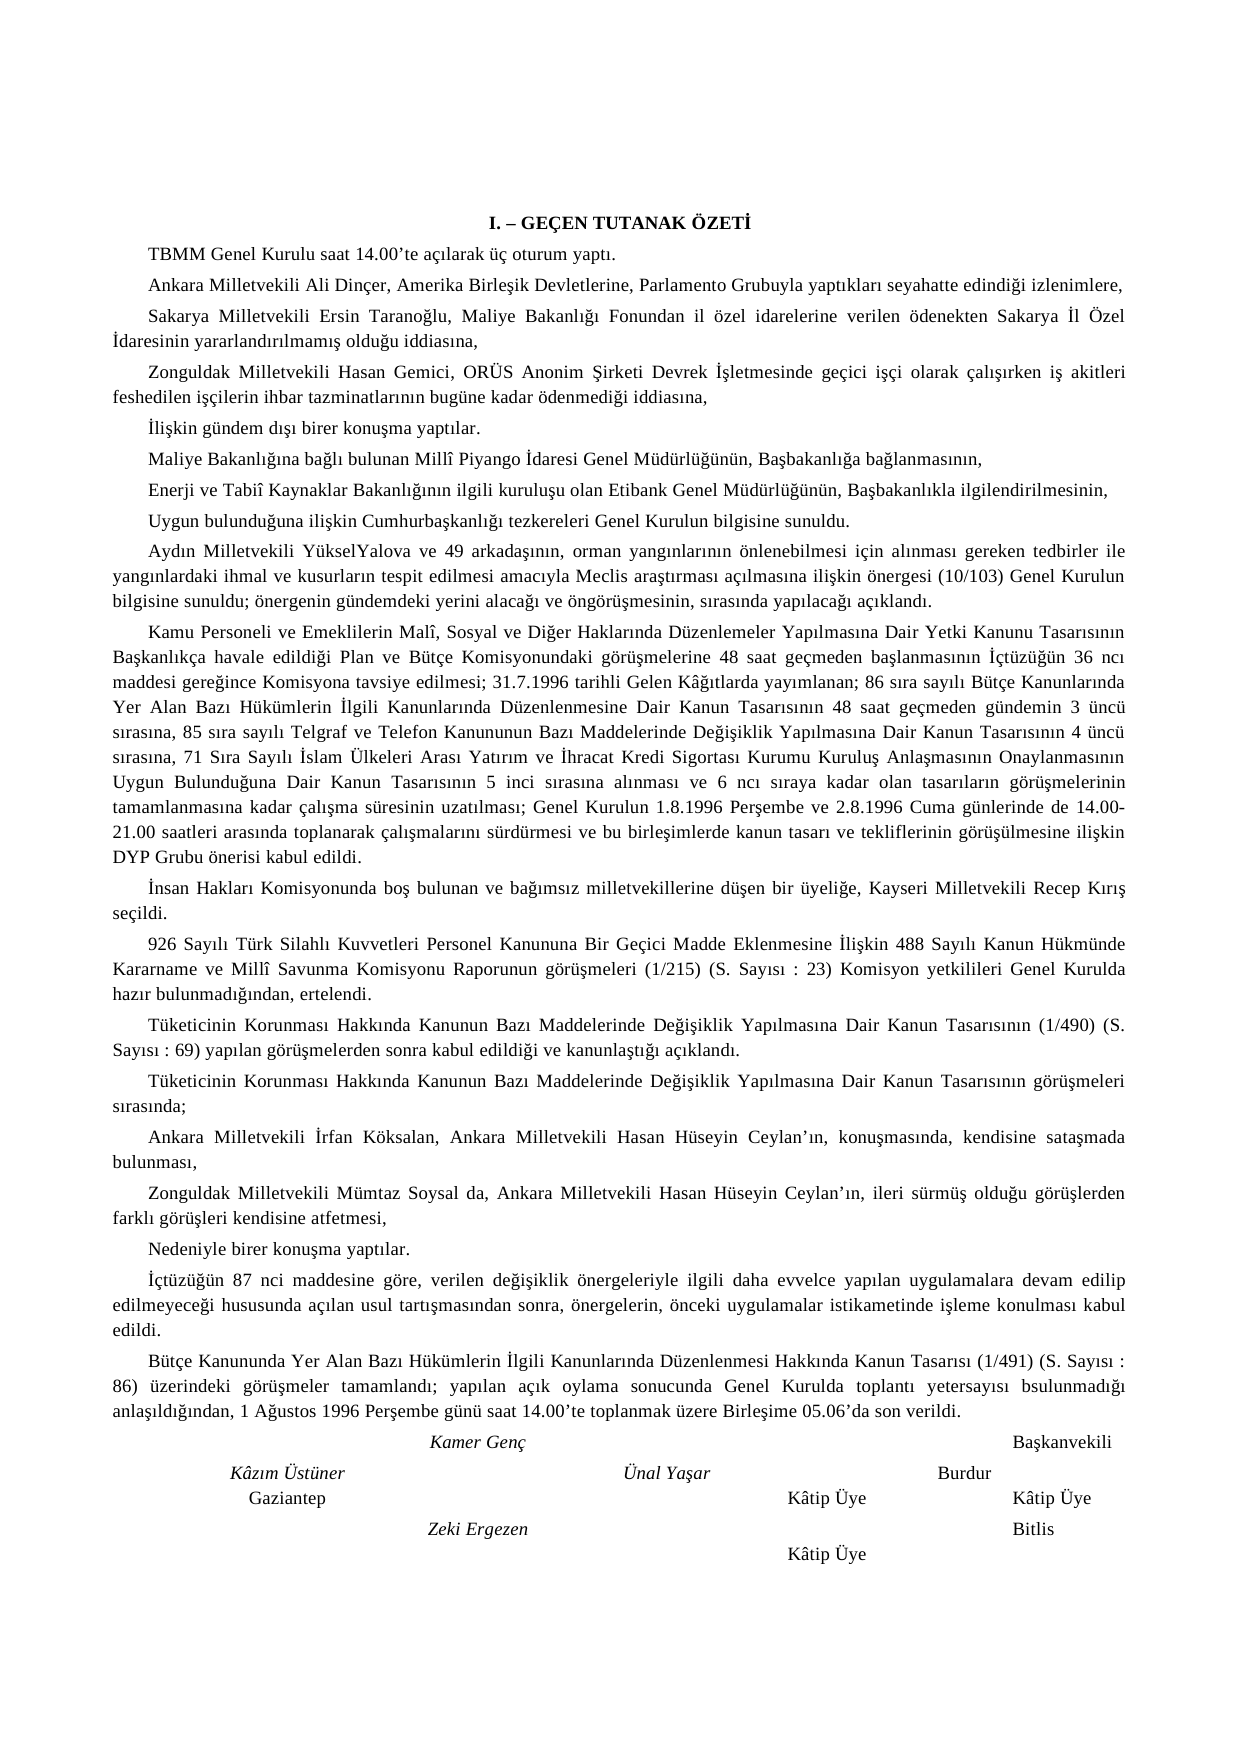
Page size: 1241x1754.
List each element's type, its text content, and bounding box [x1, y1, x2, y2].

text 926 Sayılı Türk Silahlı Kuvvetleri Personel Kanununa Bir Geçici Madde Eklenmesine İlişkin 488 Sayılı Kanun Hükmünde Kararname ve Millî Savunma Komisyonu Raporunun görüşmeleri (1/215) (S. Sayısı : 23) Komisyon yetkilileri Genel Kurulda hazır bulunmadığından, ertelendi. [112, 931, 1128, 1006]
text Bütçe Kanununda Yer Alan Bazı Hükümlerin İlgili Kanunlarında Düzenlenmesi Hakkında Kanun Tasarısı (1/491) (S. Sayısı : 86) üzerindeki görüşmeler tamamlandı; yapılan açık oylama sonucunda Genel Kurulda toplantı yetersayısı bsulunmadığı anlaşıldığından, 1 Ağustos 1996 Perşembe günü saat 14.00’te toplanmak üzere Birleşime 05.06’da son verildi. [112, 1347, 1128, 1422]
text Uygun bulunduğuna ilişkin Cumhurbaşkanlığı tezkereleri Genel Kurulun bilgisine sunuldu. [112, 507, 1128, 532]
text Enerji ve Tabiî Kaynaklar Bakanlığının ilgili kuruluşu olan Etibank Genel Müdürlüğünün, Başbakanlıkla ilgilendirilmesinin, [112, 476, 1128, 501]
text Kamer Genç Başkanvekili [112, 1428, 1128, 1453]
text İnsan Hakları Komisyonunda boş bulunan ve bağımsız milletvekillerine düşen bir üyeliğe, Kayseri Milletvekili Recep Kırış seçildi. [112, 875, 1128, 925]
text Kâzım Üstüner Ünal Yaşar Burdur Gaziantep Kâtip Üye Kâtip Üye [112, 1459, 1128, 1509]
text Sakarya Milletvekili Ersin Taranoğlu, Maliye Bakanlığı Fonundan il özel idarelerine verilen ödenekten Sakarya İl Özel İdaresinin yararlandırılmamış olduğu iddiasına, [112, 302, 1128, 352]
text Nedeniyle birer konuşma yaptılar. [112, 1235, 1128, 1260]
text Zeki Ergezen Bitlis Kâtip Üye [112, 1515, 1128, 1565]
text Aydın Milletvekili YükselYalova ve 49 arkadaşının, orman yangınlarının önlenebilmesi için alınması gereken tedbirler ile yangınlardaki ihmal ve kusurların tespit edilmesi amacıyla Meclis araştırması açılmasına ilişkin önergesi (10/103) Genel Kurulun bilgisine sunuldu; önergenin gündemdeki yerini alacağı ve öngörüşmesinin, sırasında yapılacağı açıklandı. [112, 538, 1128, 613]
text İçtüzüğün 87 nci maddesine göre, verilen değişiklik önergeleriyle ilgili daha evvelce yapılan uygulamalara devam edilip edilmeyeceği hususunda açılan usul tartışmasından sonra, önergelerin, önceki uygulamalar istikametinde işleme konulması kabul edildi. [112, 1266, 1128, 1341]
text I. – GEÇEN TUTANAK ÖZETİ [112, 209, 1128, 234]
text Zonguldak Milletvekili Mümtaz Soysal da, Ankara Milletvekili Hasan Hüseyin Ceylan’ın, ileri sürmüş olduğu görüşlerden farklı görüşleri kendisine atfetmesi, [112, 1179, 1128, 1229]
text Maliye Bakanlığına bağlı bulunan Millî Piyango İdaresi Genel Müdürlüğünün, Başbakanlığa bağlanmasının, [112, 445, 1128, 470]
text Kamu Personeli ve Emeklilerin Malî, Sosyal ve Diğer Haklarında Düzenlemeler Yapılmasına Dair Yetki Kanunu Tasarısının Başkanlıkça havale edildiği Plan ve Bütçe Komisyonundaki görüşmelerine 48 saat geçmeden başlanmasının İçtüzüğün 36 ncı maddesi gereğince Komisyona tavsiye edilmesi; 31.7.1996 tarihli Gelen Kâğıtlarda yayımlanan; 86 sıra sayılı Bütçe Kanunlarında Yer Alan Bazı Hükümlerin İlgili Kanunlarında Düzenlenmesine Dair Kanun Tasarısının 48 saat geçmeden gündemin 3 üncü sırasına, 85 sıra sayılı Telgraf ve Telefon Kanununun Bazı Maddelerinde Değişiklik Yapılmasına Dair Kanun Tasarısının 4 üncü sırasına, 71 Sıra Sayılı İslam Ülkeleri Arası Yatırım ve İhracat Kredi Sigortası Kurumu Kuruluş Anlaşmasının Onaylanmasının Uygun Bulunduğuna Dair Kanun Tasarısının 5 inci sırasına alınması ve 6 ncı sıraya kadar olan tasarıların görüşmelerinin tamamlanmasına kadar çalışma süresinin uzatılması; Genel Kurulun 1.8.1996 Perşembe ve 2.8.1996 Cuma günlerinde de 14.00-21.00 saatleri arasında toplanarak çalışmalarını sürdürmesi ve bu birleşimlerde kanun tasarı ve tekliflerinin görüşülmesine ilişkin DYP Grubu önerisi kabul edildi. [112, 619, 1128, 869]
text Ankara Milletvekili İrfan Köksalan, Ankara Milletvekili Hasan Hüseyin Ceylan’ın, konuşmasında, kendisine sataşmada bulunması, [112, 1123, 1128, 1173]
text Zonguldak Milletvekili Hasan Gemici, ORÜS Anonim Şirketi Devrek İşletmesinde geçici işçi olarak çalışırken iş akitleri feshedilen işçilerin ihbar tazminatlarının bugüne kadar ödenmediği iddiasına, [112, 358, 1128, 408]
text Tüketicinin Korunması Hakkında Kanunun Bazı Maddelerinde Değişiklik Yapılmasına Dair Kanun Tasarısının (1/490) (S. Sayısı : 69) yapılan görüşmelerden sonra kabul edildiği ve kanunlaştığı açıklandı. [112, 1012, 1128, 1062]
text TBMM Genel Kurulu saat 14.00’te açılarak üç oturum yaptı. [112, 240, 1128, 265]
text Tüketicinin Korunması Hakkında Kanunun Bazı Maddelerinde Değişiklik Yapılmasına Dair Kanun Tasarısının görüşmeleri sırasında; [112, 1068, 1128, 1118]
text Ankara Milletvekili Ali Dinçer, Amerika Birleşik Devletlerine, Parlamento Grubuyla yaptıkları seyahatte edindiği izlenimlere, [112, 271, 1128, 296]
text İlişkin gündem dışı birer konuşma yaptılar. [112, 414, 1128, 439]
